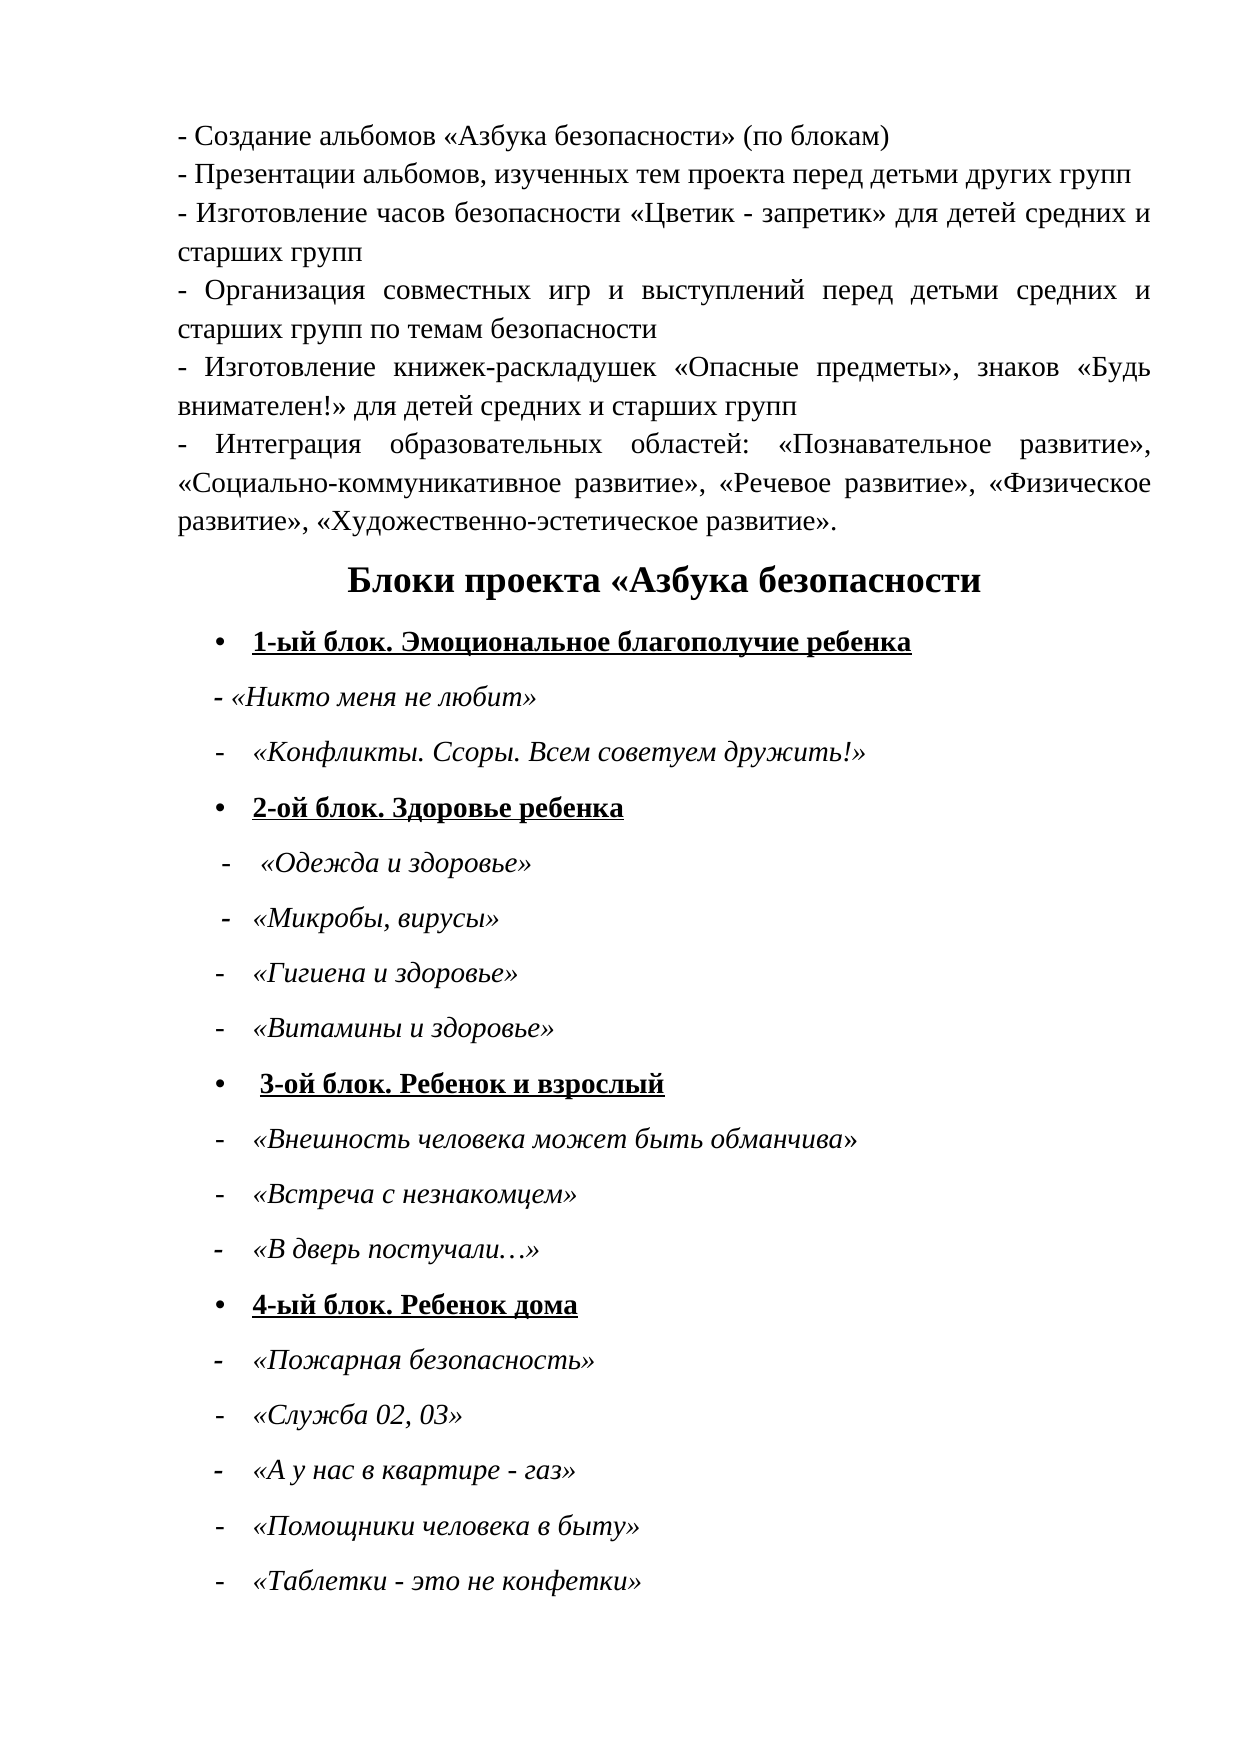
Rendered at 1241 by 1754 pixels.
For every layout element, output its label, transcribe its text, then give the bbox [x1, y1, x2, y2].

text Блоки проекта «Азбука безопасности [177, 558, 1152, 601]
list «Служба 02, 03» [215, 1397, 1152, 1431]
text - «Микробы, вирусы» [177, 900, 1152, 934]
text - Изготовление книжек-раскладушек «Опасные предметы», знаков «Будь внимателен!» для детей средних и старших групп [177, 349, 1152, 421]
list «Встреча с незнакомцем» [215, 1176, 1152, 1210]
text - «Пожарная безопасность» [177, 1342, 1152, 1376]
text - «Никто меня не любит» [177, 679, 1152, 713]
text - Изготовление часов безопасности «Цветик - запретик» для детей средних и старших групп [177, 195, 1152, 267]
text - «А у нас в квартире - газ» [177, 1452, 1152, 1486]
text - Организация совместных игр и выступлений перед детьми средних и старших групп по темам безопасности [177, 272, 1152, 344]
text - Создание альбомов «Азбука безопасности» (по блокам) [177, 118, 1152, 152]
list «Гигиена и здоровье» [215, 955, 1152, 989]
text - Интеграция образовательных областей: «Познавательное развитие», «Социально-коммуникативное развитие», «Речевое развитие», «Физическое развитие», «Художественно-эстетическое развитие». [177, 426, 1152, 537]
list «Внешность человека может быть обманчива» [215, 1121, 1152, 1155]
list 1-ый блок. Эмоциональное благополучие ребенка [215, 624, 1152, 658]
list «Таблетки - это не конфетки» [215, 1563, 1152, 1596]
list 3-ой блок. Ребенок и взрослый [215, 1066, 1152, 1099]
text - «Одежда и здоровье» [177, 845, 1152, 878]
text - «В дверь постучали…» [177, 1232, 1152, 1265]
text - Презентации альбомов, изученных тем проекта перед детьми других групп [177, 157, 1152, 190]
list «Конфликты. Ссоры. Всем советуем дружить!» [215, 734, 1152, 768]
list 2-ой блок. Здоровье ребенка [215, 790, 1152, 823]
list «Помощники человека в быту» [215, 1508, 1152, 1541]
list 4-ый блок. Ребенок дома [215, 1287, 1152, 1320]
list «Витамины и здоровье» [215, 1011, 1152, 1044]
